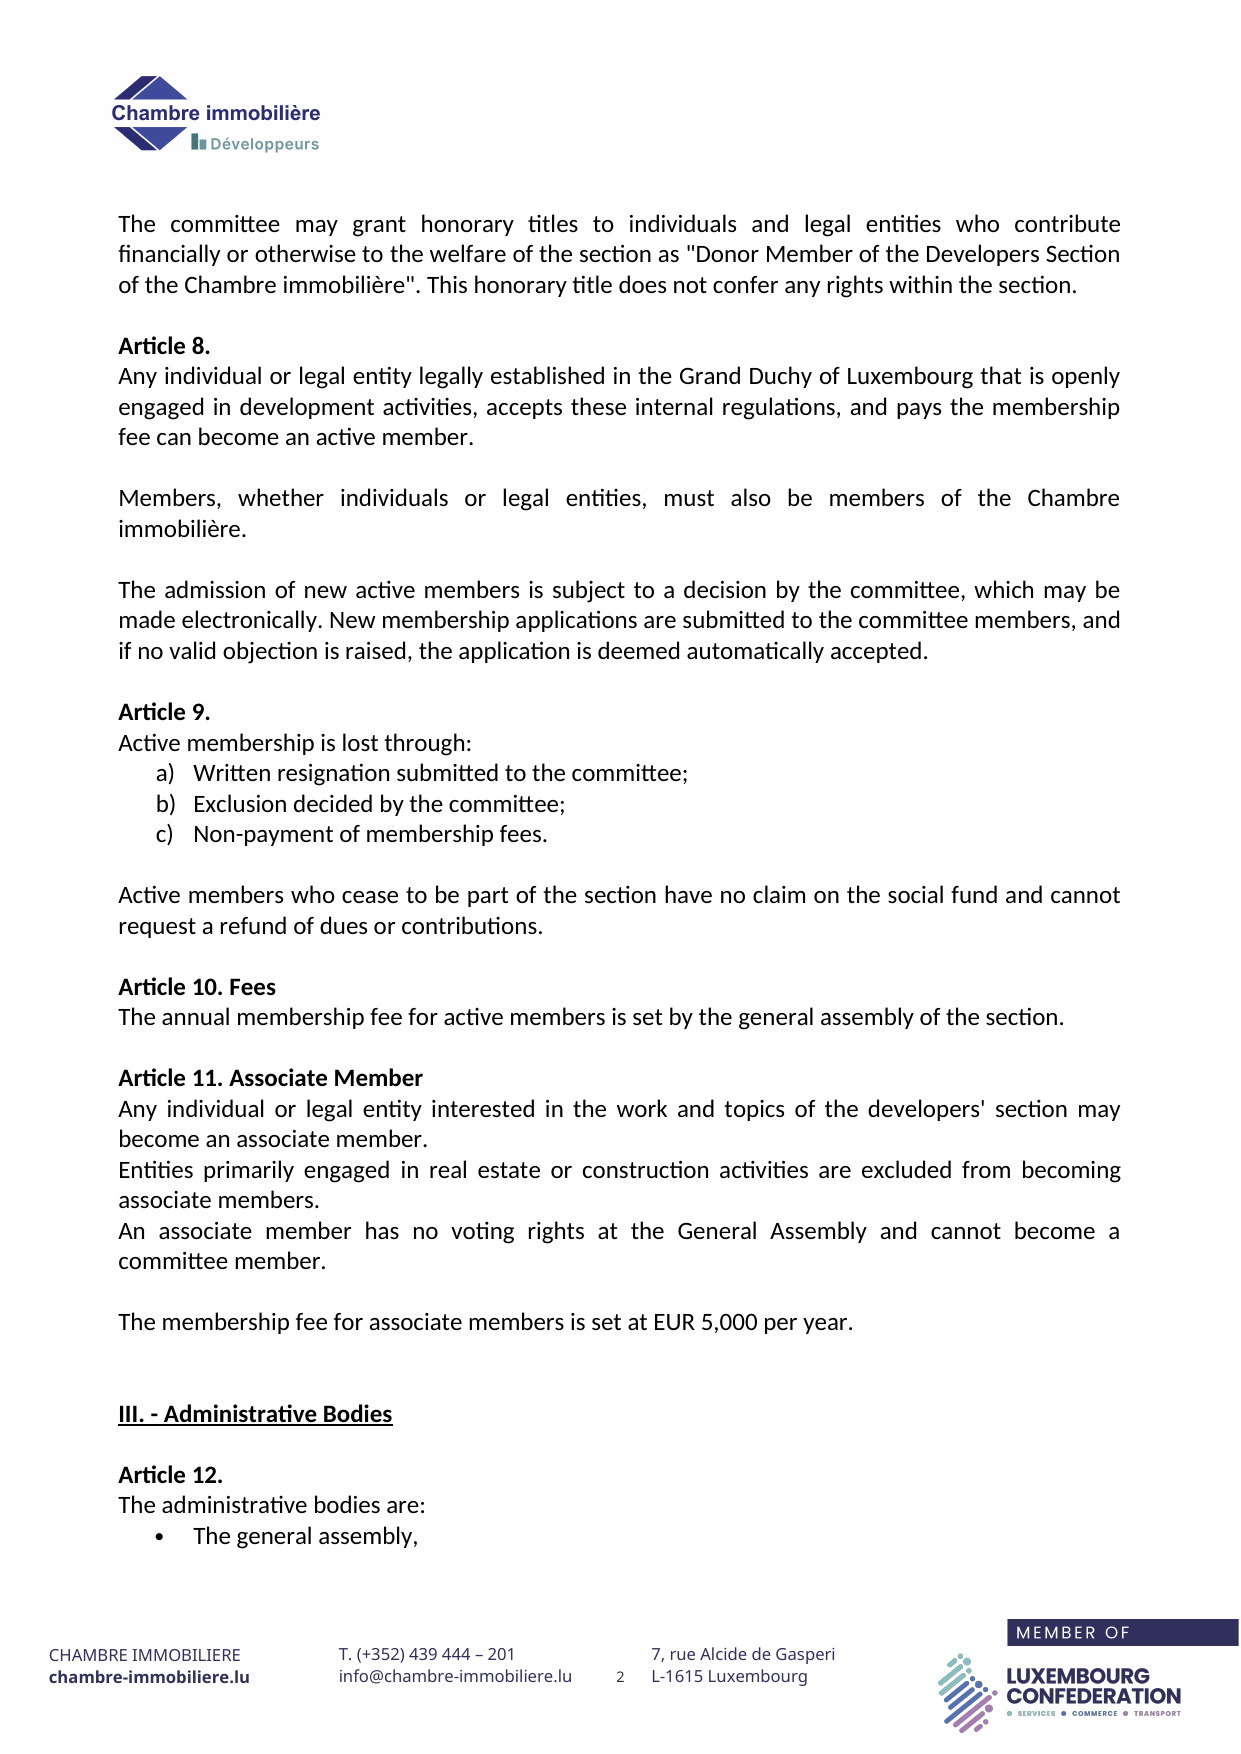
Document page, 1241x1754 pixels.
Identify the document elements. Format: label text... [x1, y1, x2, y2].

list The general assembly, [156, 1520, 1122, 1551]
text Article 10. Fees [118, 971, 1122, 1001]
list Non-payment of membership fees. [156, 818, 1122, 849]
picture [936, 1619, 1239, 1735]
text The annual membership fee for active members is set by the general assembly of the section. [118, 1001, 1122, 1032]
text Entities primarily engaged in real estate or construction activities are excluded from becoming associate members. [118, 1154, 1122, 1215]
picture [69, 53, 363, 179]
text Active members who cease to be part of the section have no claim on the social fund and cannot request a refund of dues or contributions. [118, 879, 1122, 940]
list Written resignation submitted to the committee; [156, 757, 1122, 788]
text The membership fee for associate members is set at EUR 5,000 per year. [118, 1276, 1122, 1337]
list Exclusion decided by the committee; [156, 788, 1122, 818]
text Active membership is lost through: [118, 727, 1122, 757]
text The admission of new active members is subject to a decision by the committee, which may be made electronically. New membership applications are submitted to the committee members, and if no valid objection is raised, the application is deemed automatically accepted. [118, 574, 1122, 666]
text Article 12. [118, 1459, 1122, 1490]
text Any individual or legal entity legally established in the Grand Duchy of Luxembourg that is openly engaged in development activities, accepts these internal regulations, and pays the membership fee can become an active member. [118, 360, 1122, 452]
text The committee may grant honorary titles to individuals and legal entities who contribute financially or otherwise to the welfare of the section as "Donor Member of the Developers Section of the Chambre immobilière". This honorary title does not confer any rights within the section. [118, 208, 1122, 299]
text The administrative bodies are: [118, 1490, 1122, 1520]
text Article 8. [118, 330, 1122, 360]
text Article 9. [118, 696, 1122, 727]
text Article 11. Associate Member [118, 1062, 1122, 1093]
text III. - Administrative Bodies [118, 1398, 1122, 1429]
text Members, whether individuals or legal entities, must also be members of the Chambre immobilière. [118, 482, 1122, 543]
text An associate member has no voting rights at the General Assembly and cannot become a committee member. [118, 1215, 1122, 1276]
text Any individual or legal entity interested in the work and topics of the developers' section may become an associate member. [118, 1093, 1122, 1154]
